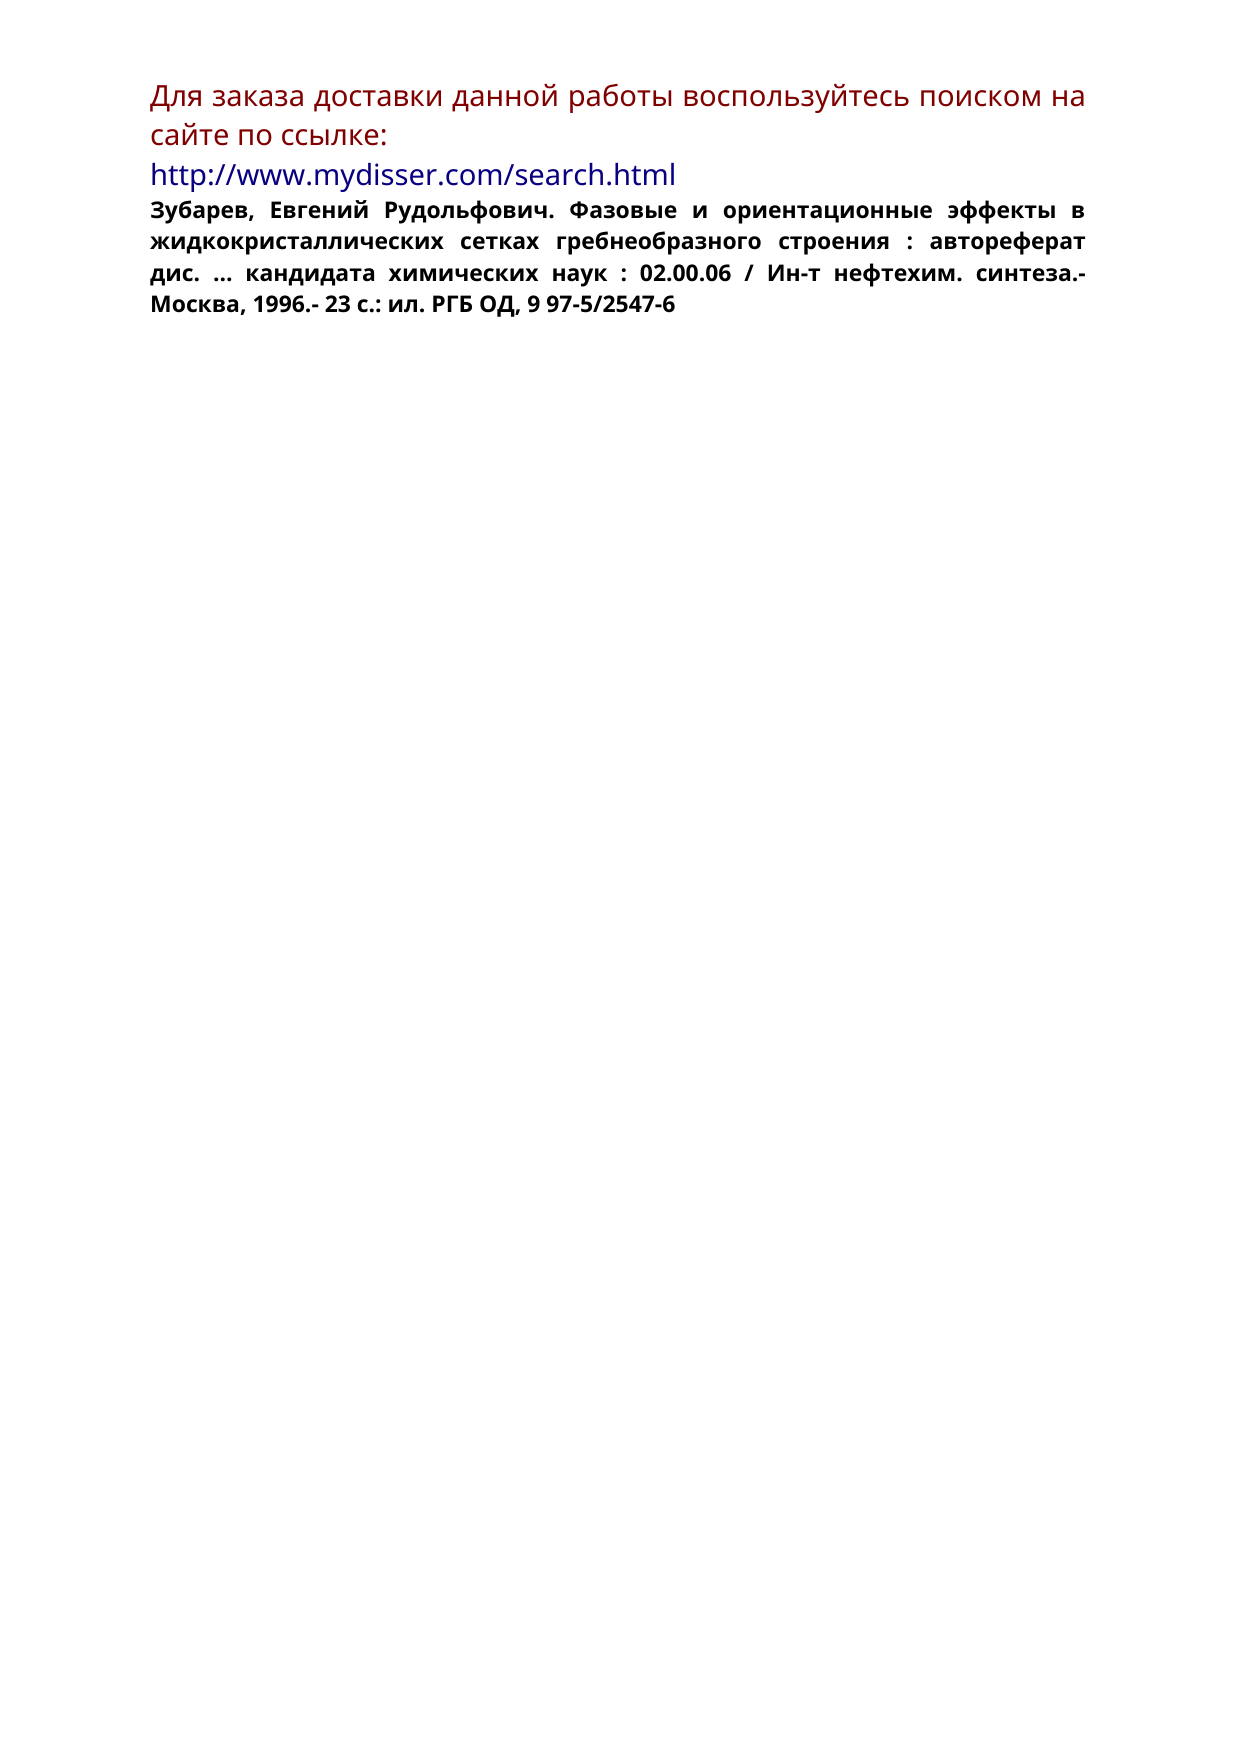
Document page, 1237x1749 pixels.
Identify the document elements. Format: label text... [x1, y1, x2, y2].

text Зубарев, Евгений Рудольфович. Фазовые и ориентационные эффекты в жидкокристаллических сетках гребнеобразного строения : автореферат дис. ... кандидата химических наук : 02.00.06 / Ин-т нефтехим. синтеза.- Москва, 1996.- 23 с.: ил. РГБ ОД, 9 97-5/2547-6 [150, 194, 1086, 319]
